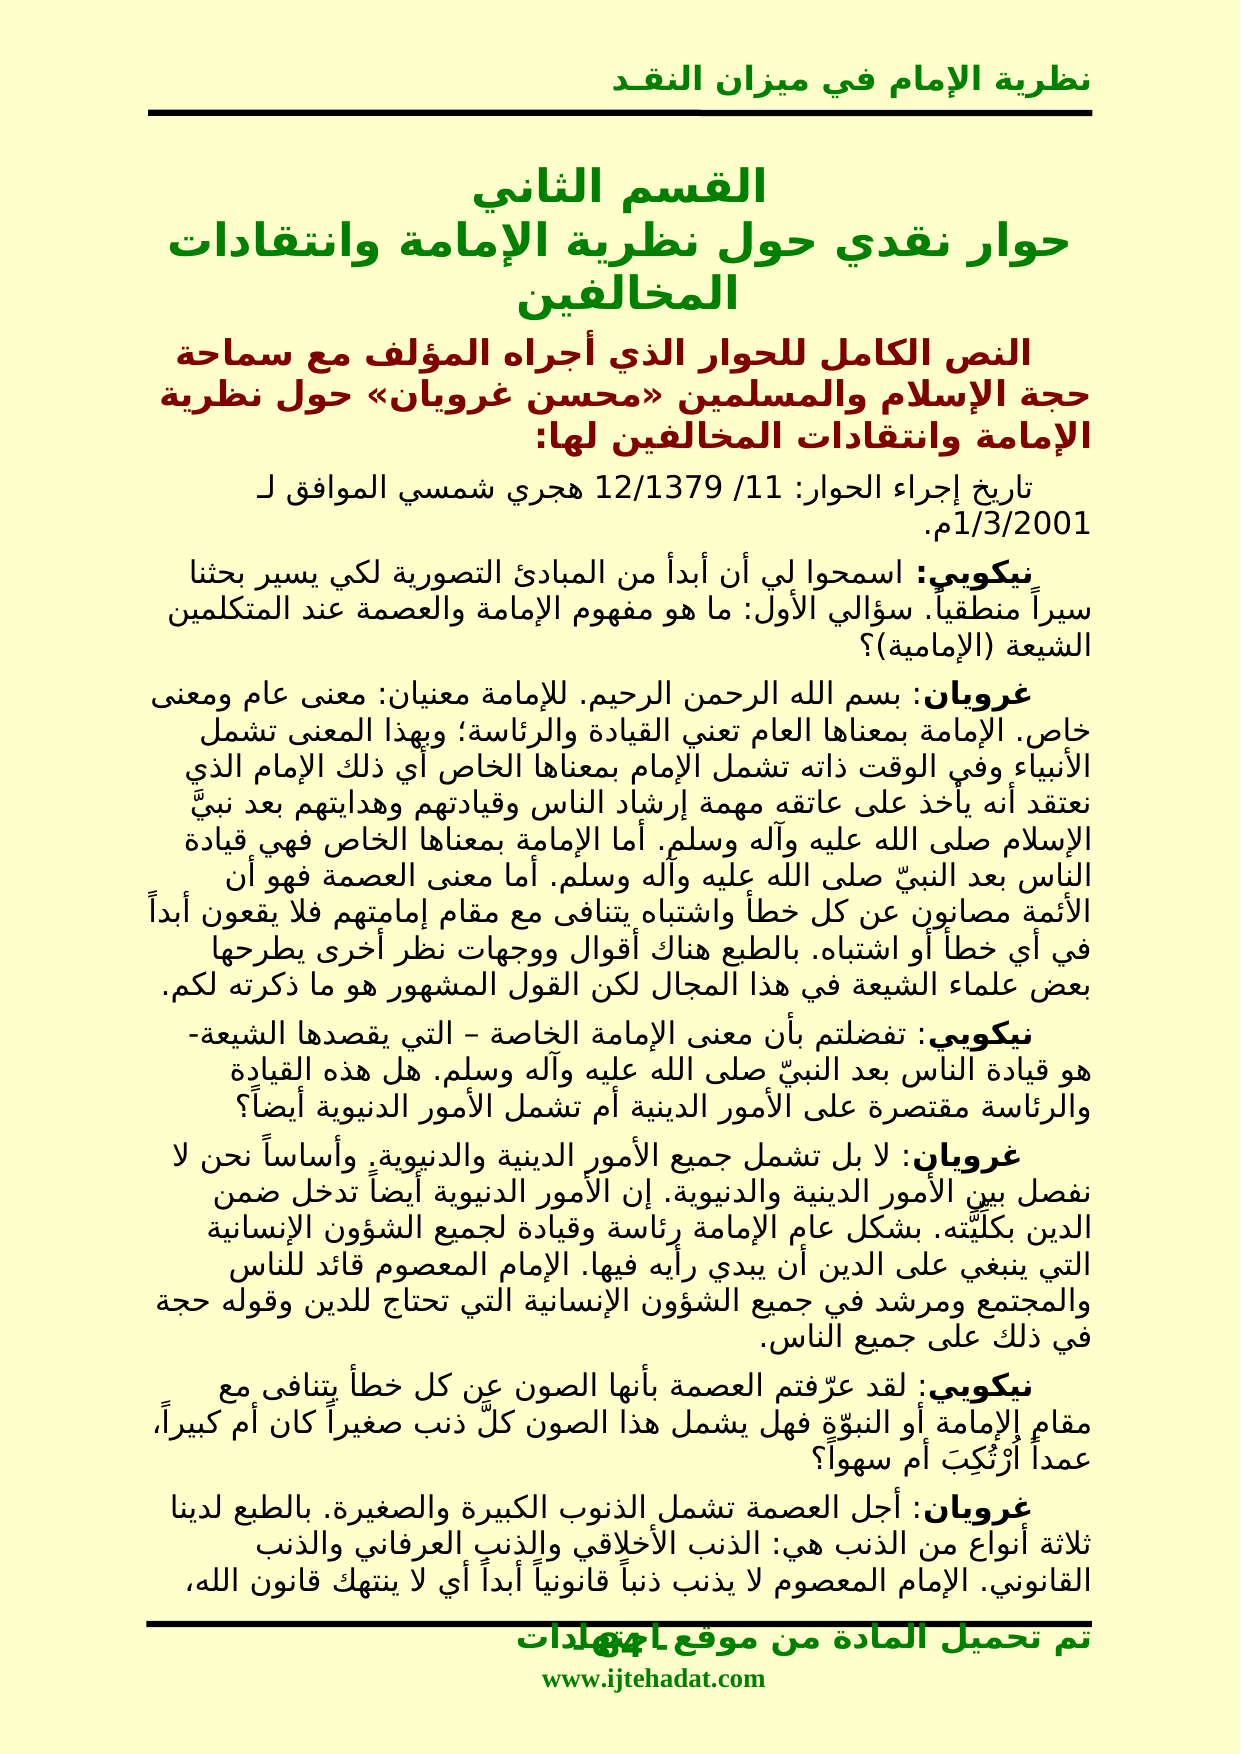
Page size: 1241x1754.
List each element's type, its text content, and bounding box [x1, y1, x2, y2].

text نيكويي: تفضلتم بأن معنى الإمامة الخاصة – التي يقصدها الشيعة- هو قيادة الناس بعد النبيّ صلى الله عليه وآله وسلم. هل هذه القيادة والرئاسة مقتصرة على الأمور الدينية أم تشمل الأمور الدنيوية أيضاً؟ [148, 1015, 1092, 1124]
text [148, 1489, 1092, 1598]
text نيكويي: اسمحوا لي أن أبدأ من المبادئ التصورية لكي يسير بحثنا سيراً منطقياً. سؤالي الأول: ما هو مفهوم الإمامة والعصمة عند المتكلمين الشيعة (الإمامية)؟ [148, 554, 1092, 663]
text غرويان: بسم الله الرحمن الرحيم. للإمامة معنيان: معنى عام ومعنى خاص. الإمامة بمعناها العام تعني القيادة والرئاسة؛ وبهذا المعنى تشمل الأنبياء وفي الوقت ذاته تشمل الإمام بمعناها الخاص أي ذلك الإمام الذي نعتقد أنه يأخذ على عاتقه مهمة إرشاد الناس وقيادتهم وهدايتهم بعد نبيَّ الإسلام صلى الله عليه وآله وسلم. أما الإمامة بمعناها الخاص فهي قيادة الناس بعد النبيّ صلى الله عليه وآله وسلم. أما معنى العصمة فهو أن الأئمة مصانون عن كل خطأ واشتباه يتنافى مع مقام إمامتهم فلا يقعون أبداً في أي خطأ أو اشتباه. بالطبع هناك أقوال ووجهات نظر أخرى يطرحها بعض علماء الشيعة في هذا المجال لكن القول المشهور هو ما ذكرته لكم. [148, 676, 1092, 1003]
text النص الكامل للحوار الذي أجراه المؤلف مع سماحة حجة الإسلام والمسلمين «محسن غرويان» حول نظرية الإمامة وانتقادات المخالفين لها: [148, 333, 1092, 456]
text تاريخ إجراء الحوار: 11/ 12/1379 هجري شمسي الموافق لـ 1/3/2001م. [148, 469, 1092, 542]
text القسم الثاني حوار نقدي حول نظرية الإمامة وانتقادات المخالفين [148, 160, 1092, 320]
text نيكويي: لقد عرّفتم العصمة بأنها الصون عن كل خطأ يتنافى مع مقام الإمامة أو النبوّة فهل يشمل هذا الصون كلَّ ذنب صغيراً كان أم كبيراً، عمداً اُرْتُكِبَ أم سهواً؟ [148, 1368, 1092, 1477]
text غرويان: لا بل تشمل جميع الأمور الدينية والدنيوية. وأساساً نحن لا نفصل بين الأمور الدينية والدنيوية. إن الأمور الدنيوية أيضاً تدخل ضمن الدين بكلِّيَّته. بشكل عام الإمامة رئاسة وقيادة لجميع الشؤون الإنسانية التي ينبغي على الدين أن يبدي رأيه فيها. الإمام المعصوم قائد للناس والمجتمع ومرشد في جميع الشؤون الإنسانية التي تحتاج للدين وقوله حجة في ذلك على جميع الناس. [148, 1137, 1092, 1355]
